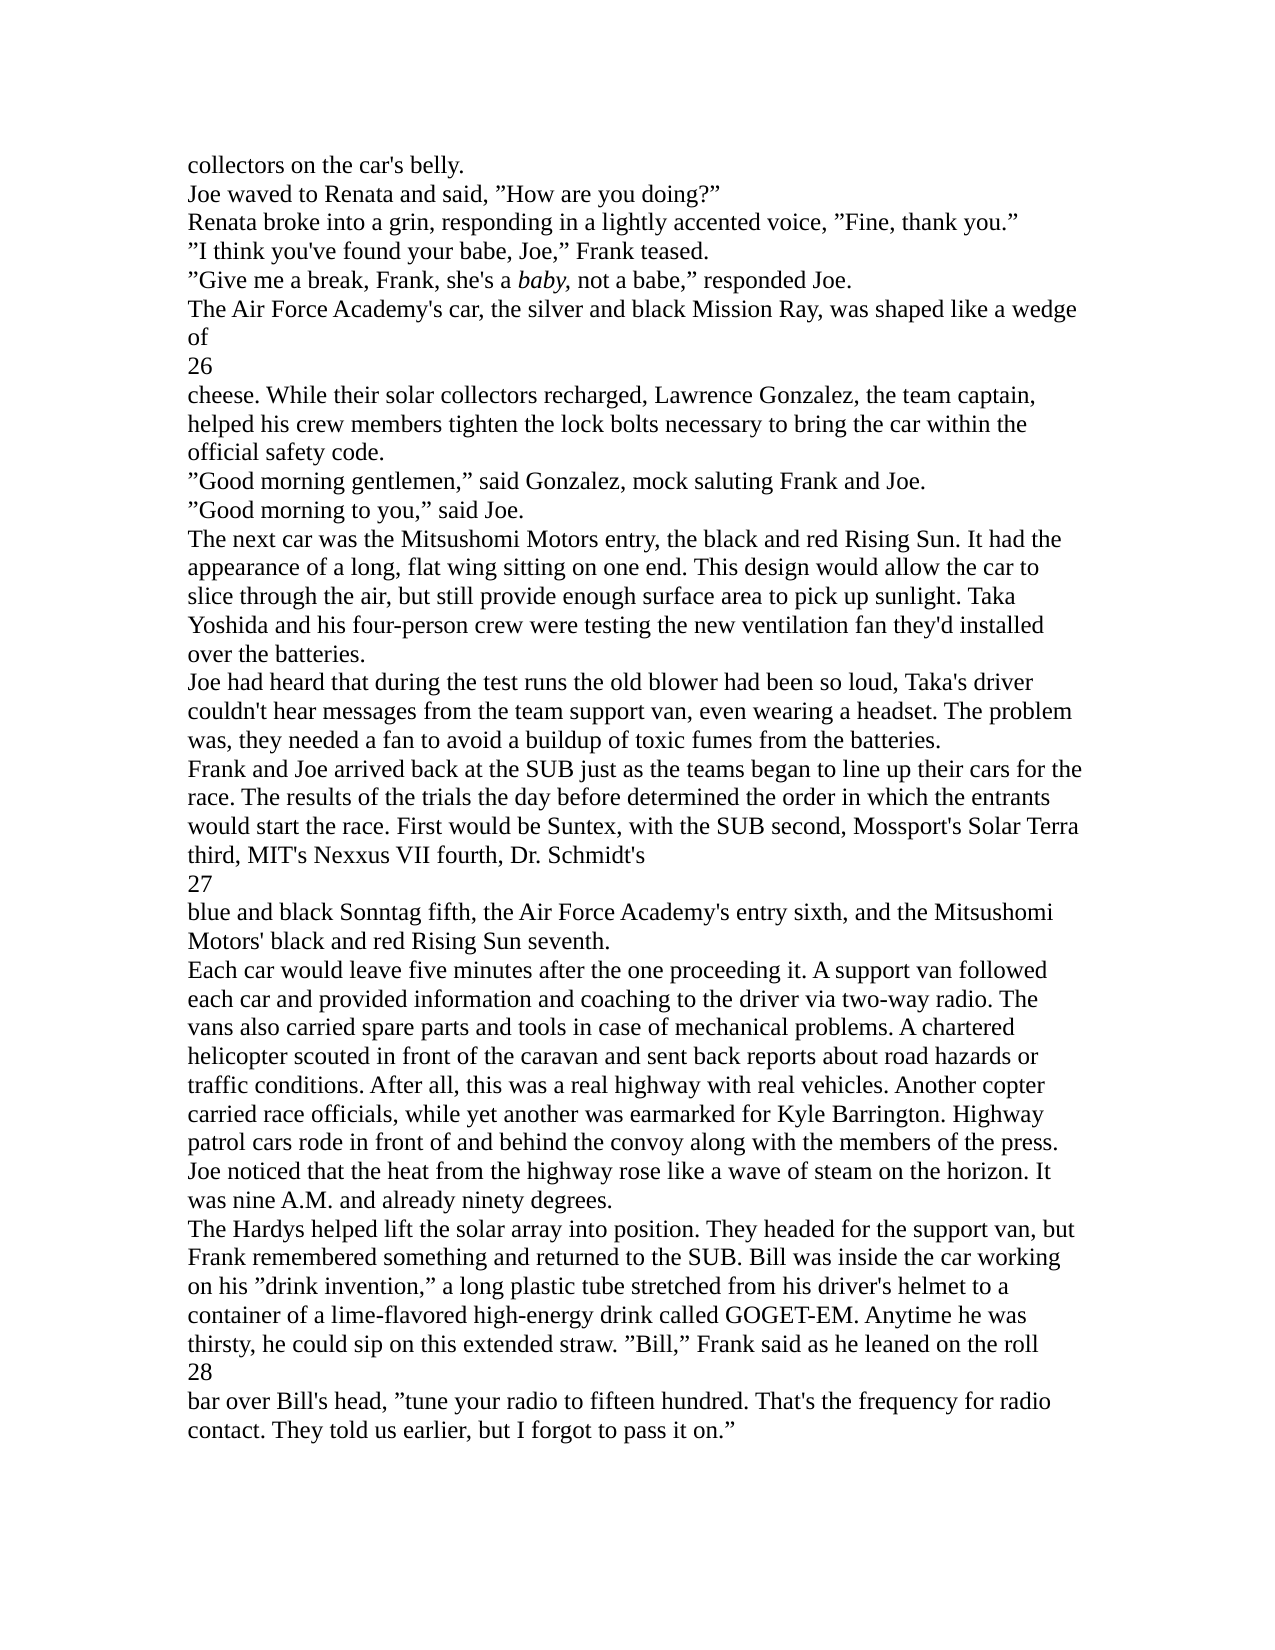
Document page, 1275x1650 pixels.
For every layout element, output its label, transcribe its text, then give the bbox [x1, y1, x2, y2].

text Joe had heard that during the test runs the old blower had been so loud, Taka's driver couldn't hear messages from the team support van, even wearing a headset. The problem was, they needed a fan to avoid a buildup of toxic fumes from the batteries. [187, 696, 1087, 782]
text Each car would leave five minutes after the one proceeding it. A support van followed each car and provided information and coaching to the driver via two-way radio. The vans also carried spare parts and tools in case of mechanical problems. A chartered helicopter scouted in front of the caravan and sent back reports about road hazards or traffic conditions. After all, this was a real highway with real vehicles. Another copter carried race officials, while yet another was earmarked for Kyle Barrington. Highway patrol cars rode in front of and behind the convoy along with the members of the press. [187, 984, 1087, 1185]
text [187, 150, 1087, 207]
text 27 [187, 897, 1087, 926]
text The Hardys helped lift the solar array into position. They headed for the support van, but Frank remembered something and returned to the SUB. Bill was inside the car working on his ”drink invention,” a long plastic tube stretched from his driver's helmet to a container of a lime-flavored high-energy drink called GOGET-EM. Anytime he was thirsty, he could sip on this extended straw. ”Bill,” Frank said as he leaned on the roll [187, 1242, 1087, 1386]
text Frank and Joe arrived back at the SUB just as the teams began to line up their cars for the race. The results of the trials the day before determined the order in which the entrants would start the race. First would be Suntex, with the SUB second, Mossport's Solar Terra third, MIT's Nexxus VII fourth, Dr. Schmidt's [187, 782, 1087, 897]
text Renata broke into a grin, responding in a lightly accented voice, ”Fine, thank you.” [187, 236, 1087, 265]
text The Air Force Academy's car, the silver and black Mission Ray, was shaped like a wedge of [187, 322, 1087, 380]
text ”Give me a break, Frank, she's a baby, not a babe,” responded Joe. [187, 294, 1087, 322]
text Joe waved to Renata and said, ”How are you doing?” [187, 207, 1087, 236]
text cheese. While their solar collectors recharged, Lawrence Gonzalez, the team captain, helped his crew members tighten the lock bolts necessary to bring the car within the official safety code. [187, 409, 1087, 495]
text Joe noticed that the heat from the highway rose like a wave of steam on the horizon. It was nine A.M. and already ninety degrees. [187, 1185, 1087, 1242]
text ”I think you've found your babe, Joe,” Frank teased. [187, 265, 1087, 294]
text bar over Bill's head, ”tune your radio to fifteen hundred. That's the frequency for radio contact. They told us earlier, but I forgot to pass it on.” [187, 1415, 1087, 1472]
text blue and black Sonntag fifth, the Air Force Academy's entry sixth, and the Mitsushomi Motors' black and red Rising Sun seventh. [187, 926, 1087, 984]
text The next car was the Mitsushomi Motors entry, the black and red Rising Sun. It had the appearance of a long, flat wing sitting on one end. This design would allow the car to slice through the air, but still provide enough surface area to pick up sunlight. Taka Yoshida and his four-person crew were testing the new ventilation fan they'd installed over the batteries. [187, 552, 1087, 696]
text ”Good morning gentlemen,” said Gonzalez, mock saluting Frank and Joe. [187, 495, 1087, 524]
text 26 [187, 380, 1087, 409]
text 28 [187, 1386, 1087, 1415]
text ”Good morning to you,” said Joe. [187, 524, 1087, 552]
